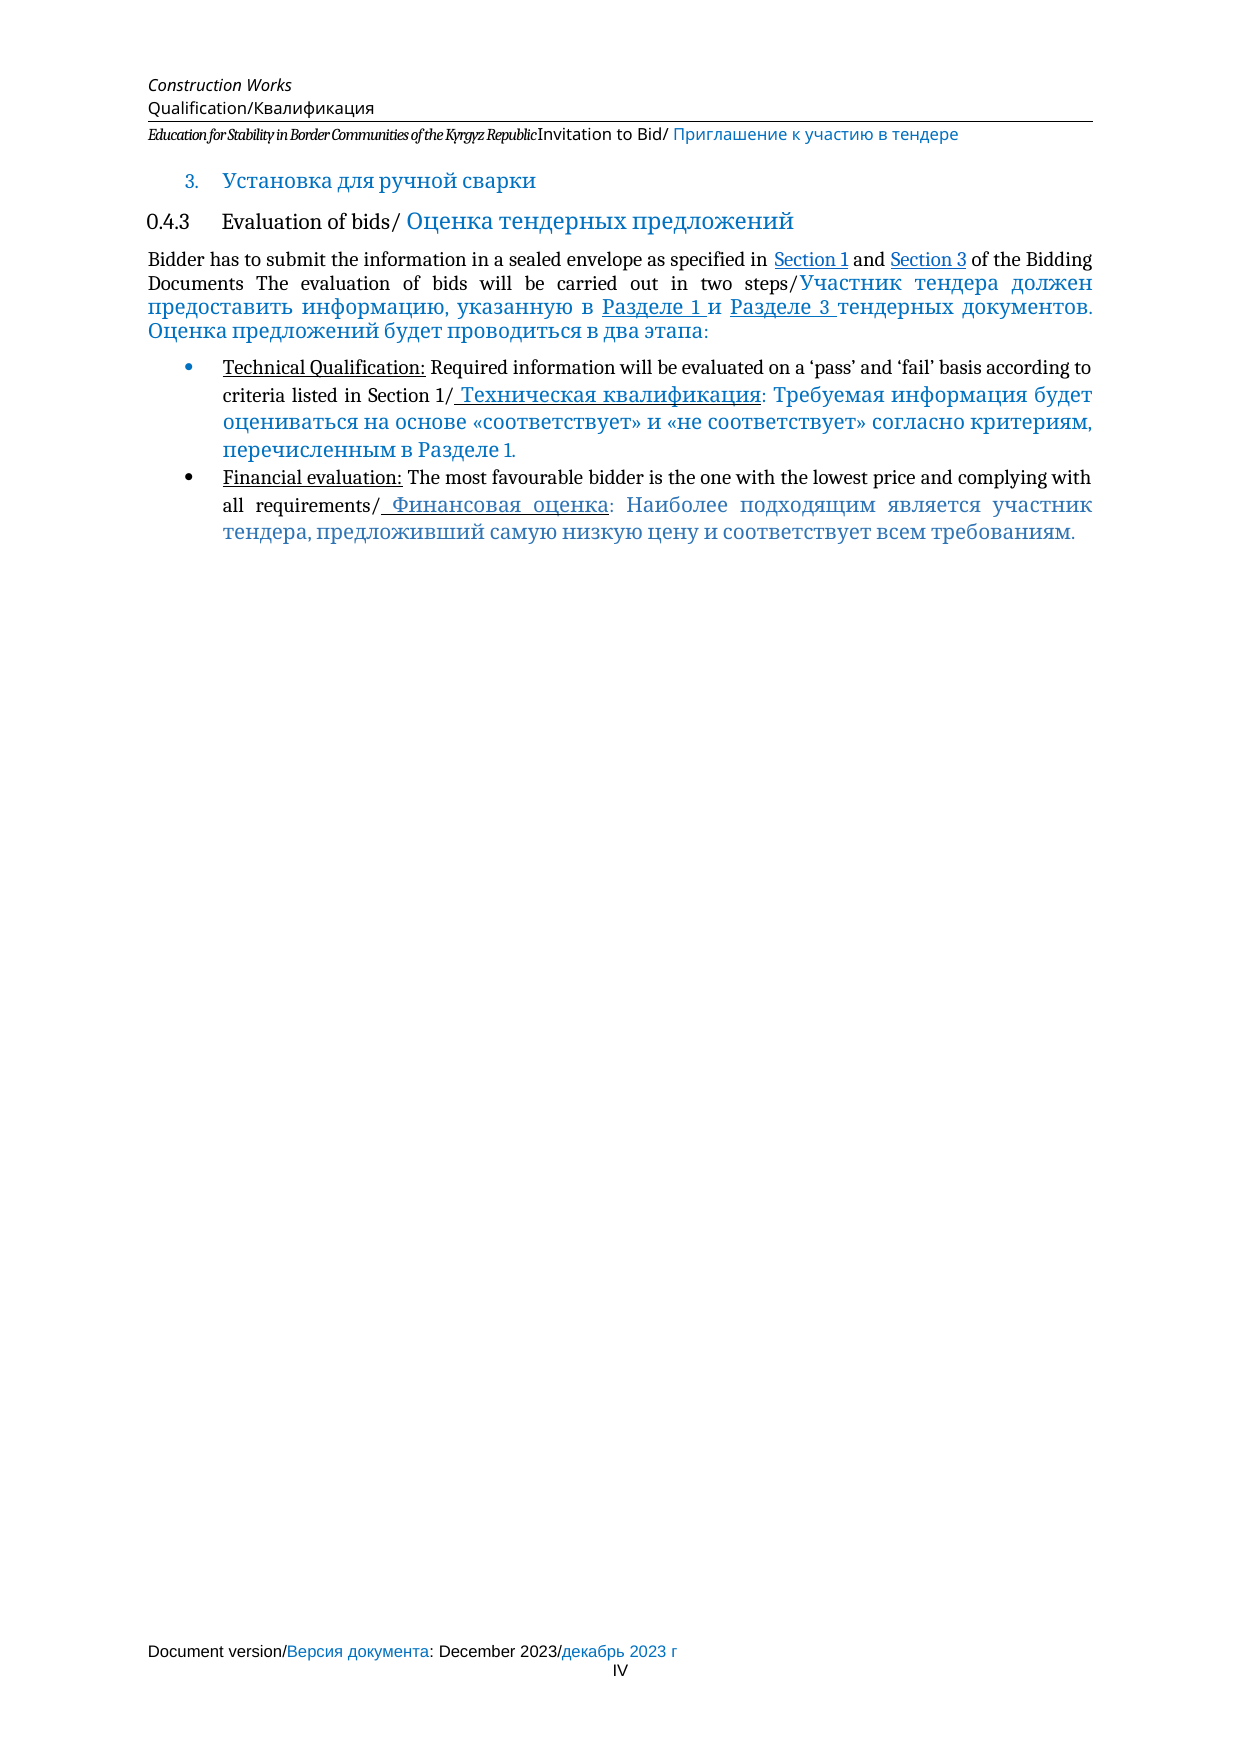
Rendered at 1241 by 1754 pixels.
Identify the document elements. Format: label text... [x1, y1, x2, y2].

list Financial evaluation: The most favourable bidder is the one with the lowest price and complying with all requirements/ Финансовая оценка: Наиболее подходящим является участник тендера, предложивший самую низкую цену и соответствует всем требованиям. [185, 466, 1093, 545]
list Technical Qualification: Required information will be evaluated on a ‘pass’ and ‘fail’ basis according to criteria listed in Section 1/ Техническая квалификация: Требуемая информация будет оцениваться на основе «соответствует» и «не соответствует» согласно критериям, перечисленным в Разделе 1. [185, 356, 1093, 462]
text Bidder has to submit the information in a sealed envelope as specified in Section 1 and Section 3 of the Bidding Documents The evaluation of bids will be carried out in two steps/Участник тендера должен предоставить информацию, указанную в Разделе 1 и Разделе 3 тендерных документов. Оценка предложений будет проводиться в два этапа: [148, 247, 1093, 343]
subtitle Evaluation of bids/ Оценка тендерных предложений [146, 209, 1093, 235]
list Установка для ручной сварки [185, 170, 1093, 194]
